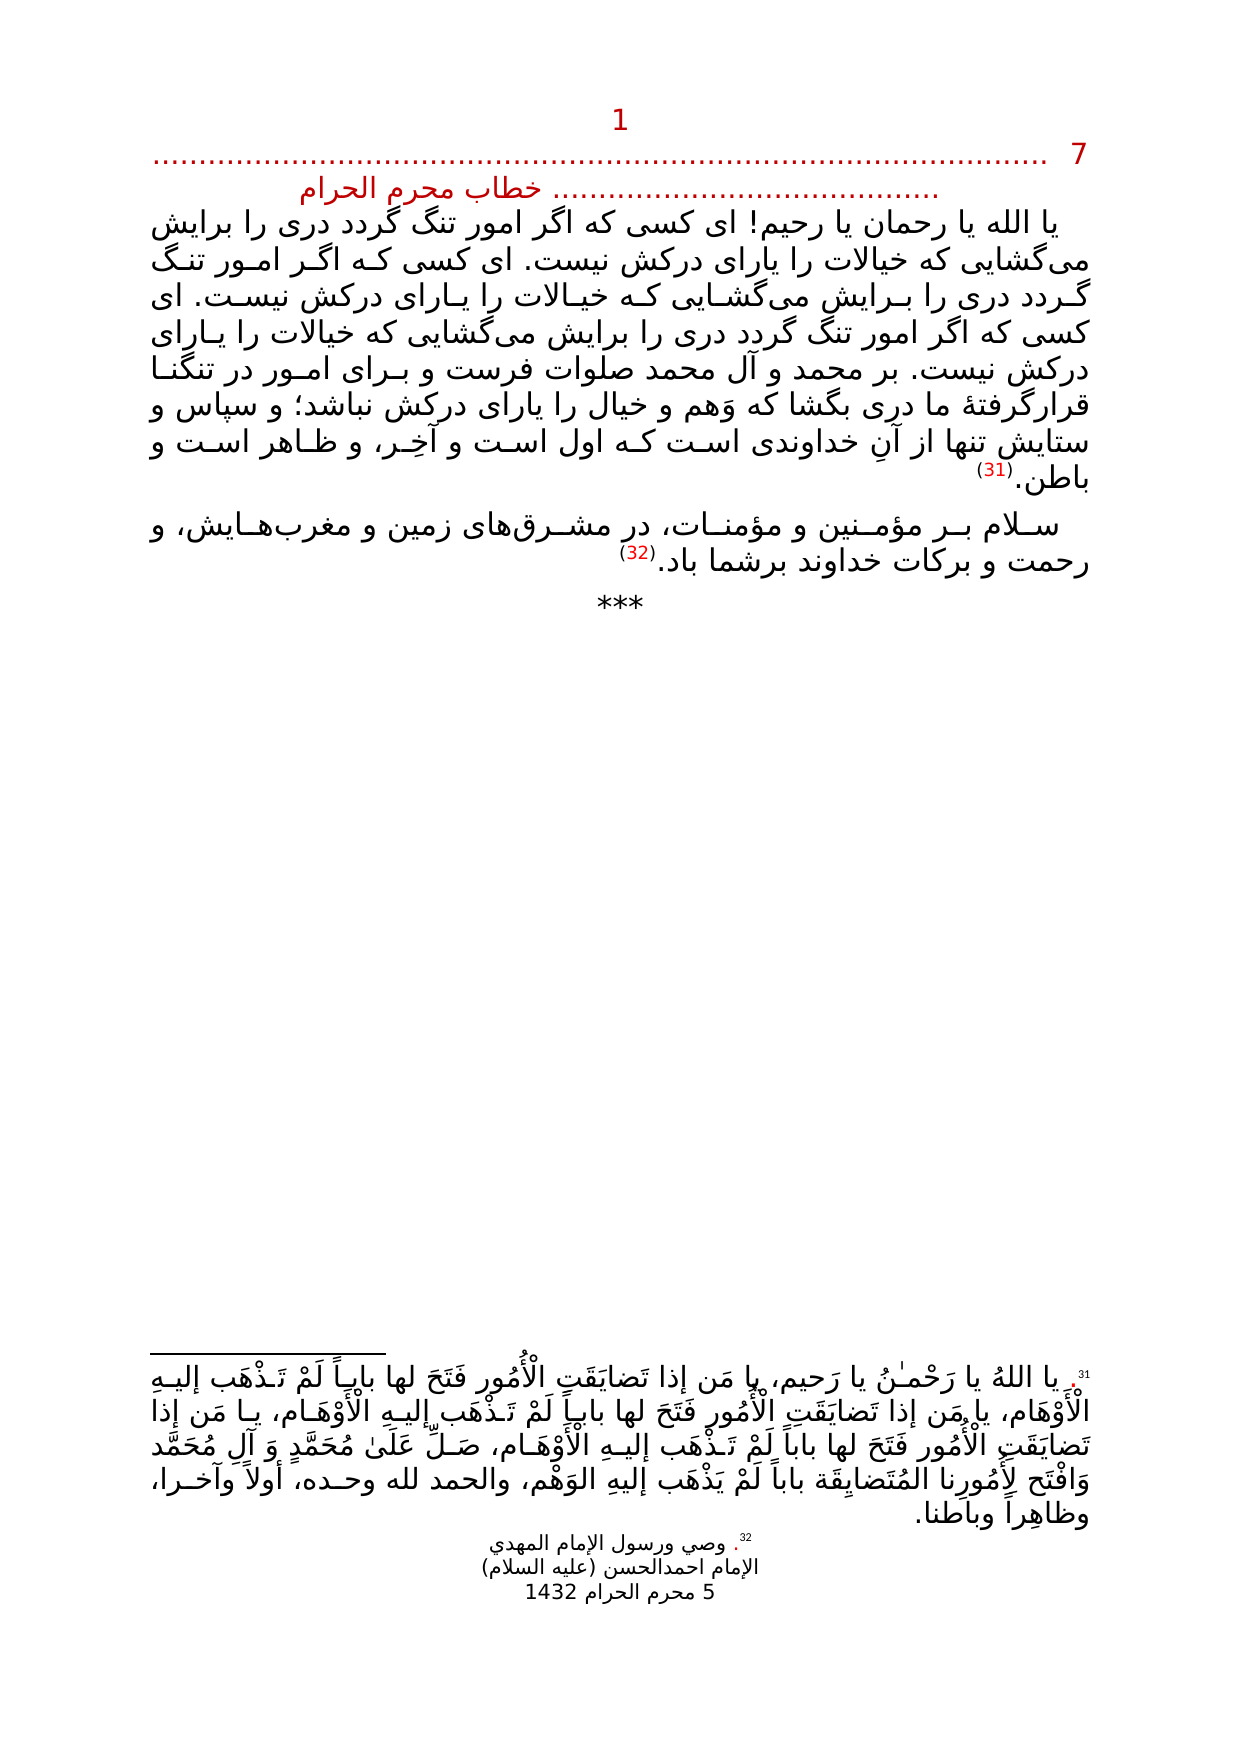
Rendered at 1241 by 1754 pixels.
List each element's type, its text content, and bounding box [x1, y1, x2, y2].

text *** [180, 589, 1060, 626]
text یا الله یا رحمان یا رحیم! ای کسی که اگر امور تنگ گردد دری را برایش می‌گشایی که خیالات را یارای درکش نیست. ای کسی که اگر امور تنگ گردد دری را برایش می‌گشایی که خیالات را یارای درکش نیست. ای کسی که اگر امور تنگ گردد دری را برایش می‌گشایی که خیالات را یارای درکش نیست. بر محمد و آل محمد صلوات فرست و برای امور در تنگنا قرار‌گرفتۀ ما دری بگشا که وَهم و خیال را یارای درکش نباشد؛ و سپاس و ستایش تنها از آنِ خداوندی است که اول است و آخِر، و ظاهر است و باطن.() [150, 205, 1090, 496]
text سلام بر مؤمنین و مؤمنات، در مشرق‌های زمین و مغرب‌هایش، و رحمت و برکات خداوند برشما باد.() [150, 506, 1090, 579]
